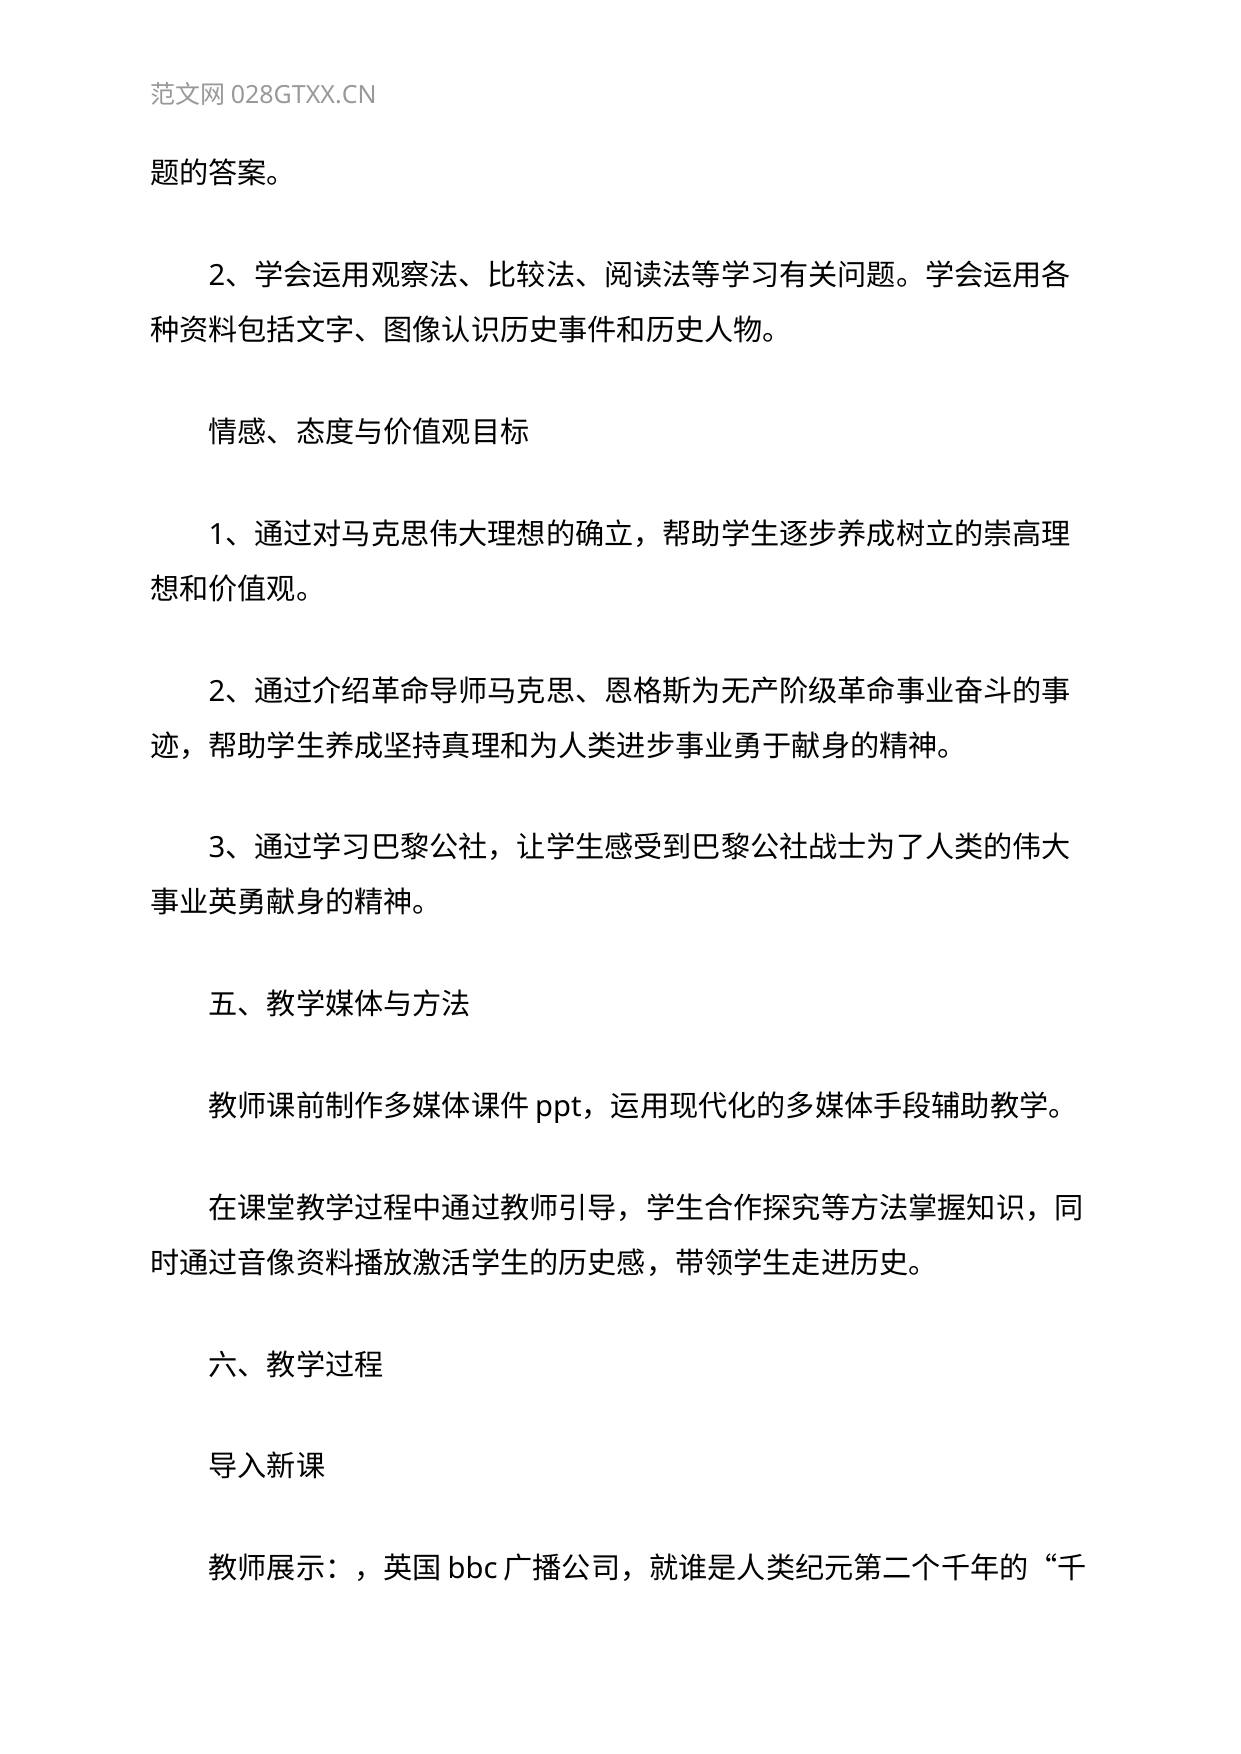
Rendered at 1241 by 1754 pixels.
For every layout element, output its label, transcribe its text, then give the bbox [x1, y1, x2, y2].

text 3、通过学习巴黎公社，让学生感受到巴黎公社战士为了人类的伟大事业英勇献身的精神。 [150, 824, 1090, 921]
text 导入新课 [150, 1443, 1090, 1485]
text 2、通过介绍革命导师马克思、恩格斯为无产阶级革命事业奋斗的事迹，帮助学生养成坚持真理和为人类进步事业勇于献身的精神。 [150, 667, 1090, 764]
text 2、学会运用观察法、比较法、阅读法等学习有关问题。学会运用各种资料包括文字、图像认识历史事件和历史人物。 [150, 252, 1090, 349]
text 五、教学媒体与方法 [150, 981, 1090, 1023]
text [150, 150, 1090, 192]
text 情感、态度与价值观目标 [150, 408, 1090, 451]
text 1、通过对马克思伟大理想的确立，帮助学生逐步养成树立的崇高理想和价值观。 [150, 510, 1090, 608]
text 在课堂教学过程中通过教师引导，学生合作探究等方法掌握知识，同时通过音像资料播放激活学生的历史感，带领学生走进历史。 [150, 1184, 1090, 1282]
text 教师课前制作多媒体课件ppt，运用现代化的多媒体手段辅助教学。 [150, 1082, 1090, 1125]
text 六、教学过程 [150, 1341, 1090, 1383]
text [150, 1544, 1090, 1587]
